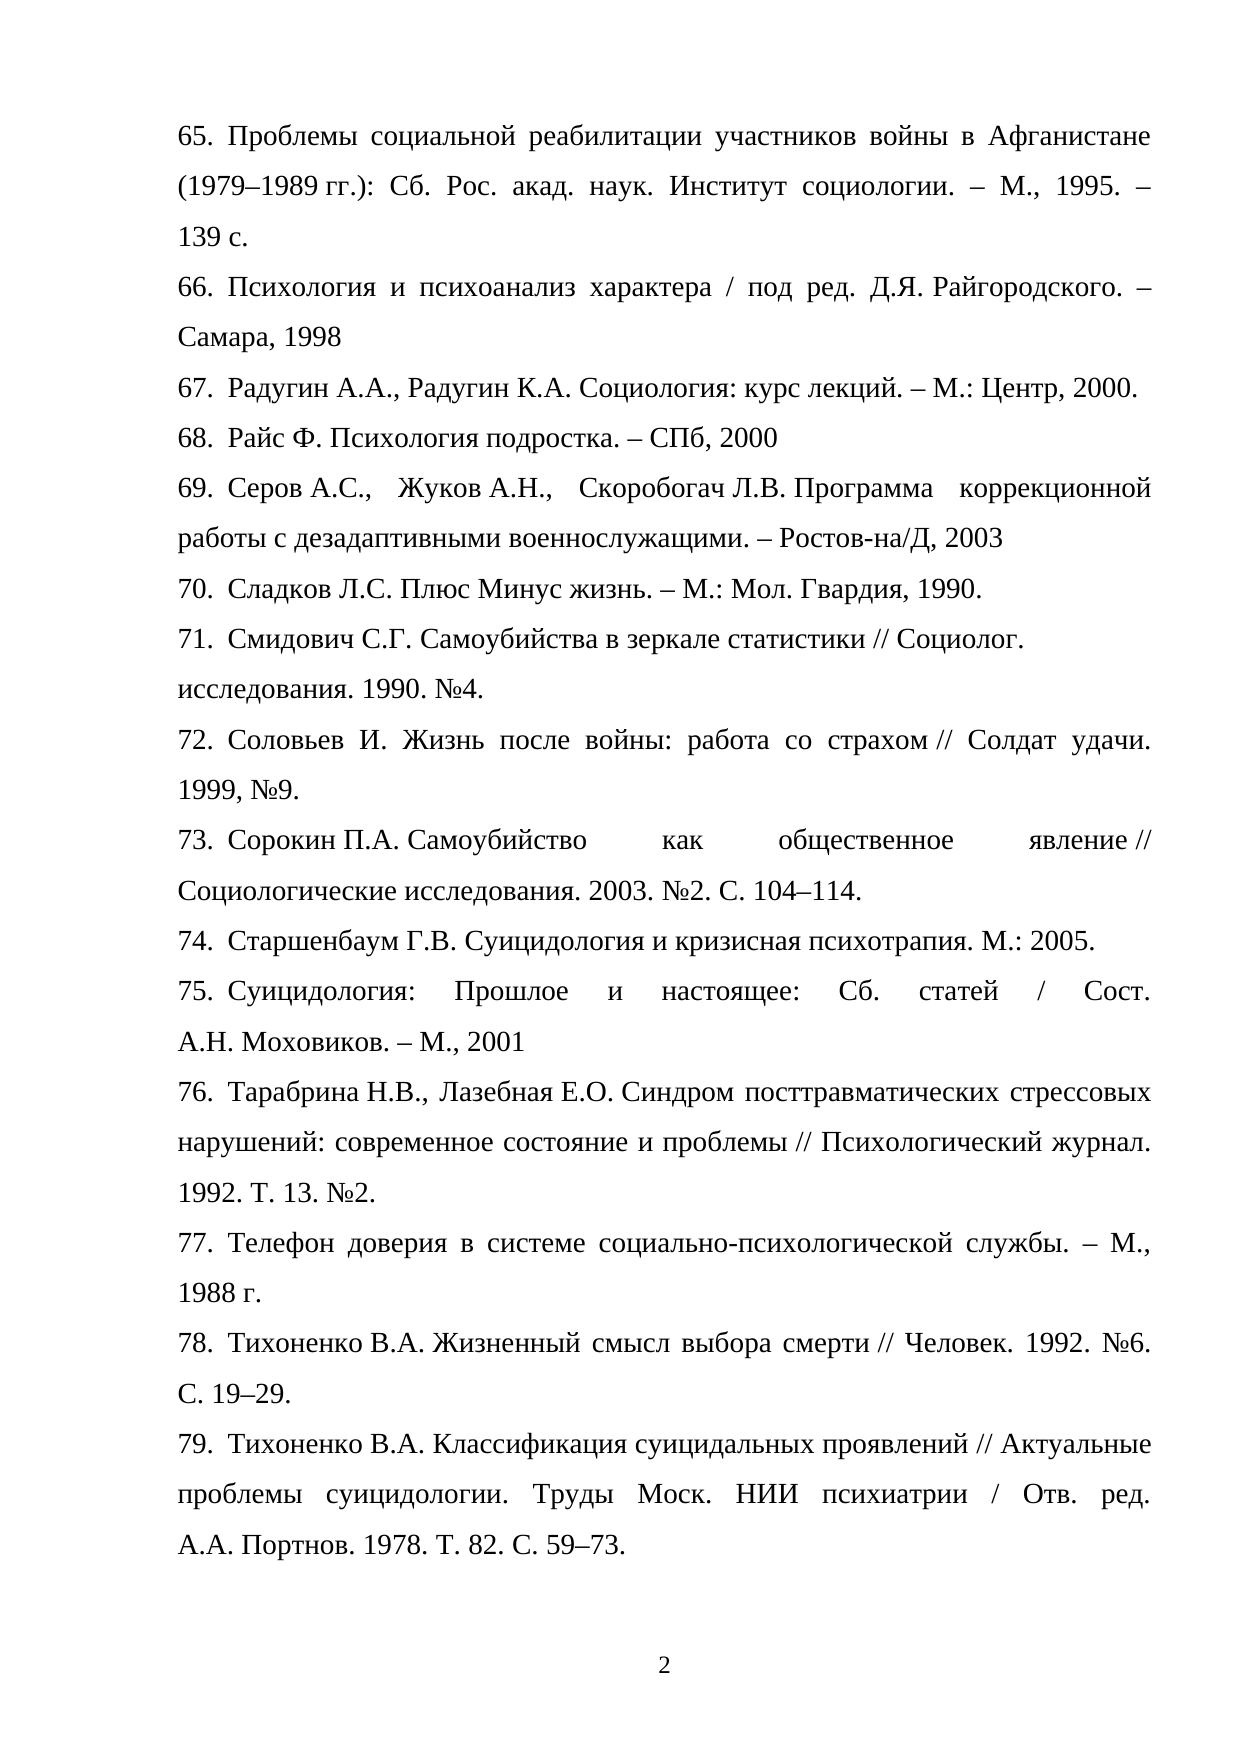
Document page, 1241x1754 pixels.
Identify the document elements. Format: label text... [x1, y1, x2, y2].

list Серов А.С., Жуков А.Н., Скоробогач Л.В. Программа коррекционной работы с дезадаптивными военнослужащими. – Ростов-на/Д, 2003 [177, 470, 1152, 554]
text исследования. 1990. №4. [177, 672, 1152, 705]
list Райс Ф. Психология подростка. – СПб, 2000 [177, 420, 1152, 453]
list Тарабрина Н.В., Лазебная Е.О. Синдром посттравматических стрессовых нарушений: современное состояние и проблемы // Психологический журнал. 1992. Т. 13. №2. [177, 1074, 1152, 1208]
list Соловьев И. Жизнь после войны: работа со страхом // Солдат удачи. 1999, №9. [177, 722, 1152, 806]
list Смидович С.Г. Самоубийства в зеркале статистики // Социолог. [177, 621, 1152, 655]
list Телефон доверия в системе социально-психологической службы. – М., . [177, 1225, 1152, 1309]
list Старшенбаум Г.В. Суицидология и кризисная психотрапия. М.: 2005. [177, 923, 1152, 957]
list Радугин А.А., Радугин К.А. Социология: курс лекций. – М.: Центр, 2000. [177, 370, 1152, 403]
list Тихоненко В.А. Классификация суицидальных проявлений // Актуальные проблемы суицидологии. Труды Моск. НИИ психиатрии / Отв. ред. А.А. Портнов. 1978. Т. 82. С. 59–73. [177, 1426, 1152, 1560]
list Сорокин П.А. Самоубийство как общественное явление // Социологические исследования. 2003. №2. С. 104–114. [177, 822, 1152, 906]
list Тихоненко В.А. Жизненный смысл выбора смерти // Человек. 1992. №6. С. 19–29. [177, 1326, 1152, 1409]
list Проблемы социальной реабилитации участников войны в Афганистане (1979–1989 гг.): Сб. Рос. акад. наук. Институт социологии. – М., 1995. – 139 с. [177, 118, 1152, 252]
list Сладков Л.С. Плюс Минус жизнь. – М.: Мол. Гвардия, 1990. [177, 571, 1152, 604]
list Психология и психоанализ характера / под ред. Д.Я. Райгородского. – Самара, 1998 [177, 269, 1152, 353]
list Суицидология: Прошлое и настоящее: Сб. статей / Сост. А.Н. Моховиков. – М., 2001 [177, 973, 1152, 1057]
